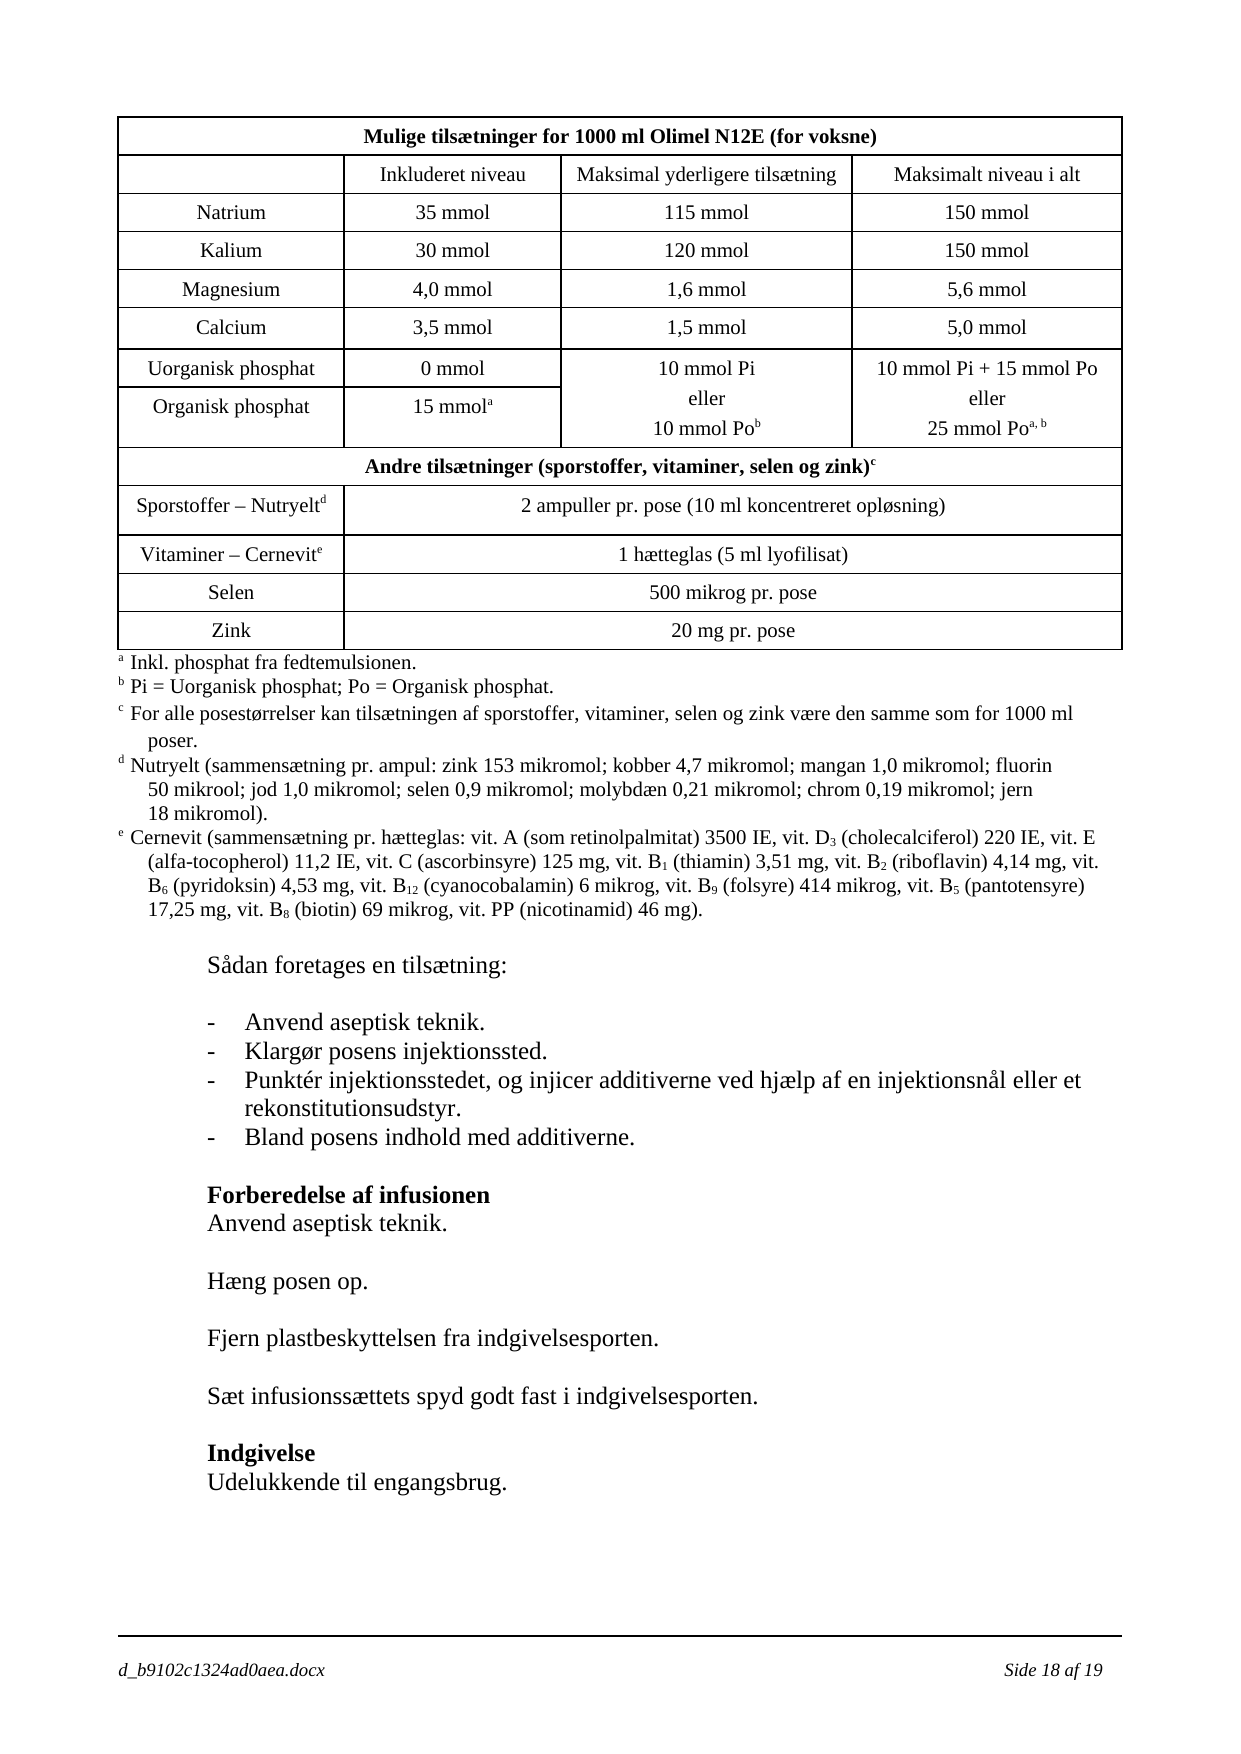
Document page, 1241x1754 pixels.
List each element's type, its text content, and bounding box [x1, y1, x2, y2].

list Klargør posens injektionssted. [207, 1036, 1122, 1065]
table_cell 3,5 mmol [345, 308, 560, 348]
table_cell Zink [119, 612, 343, 649]
table_cell 0 mmol [345, 350, 560, 386]
table_cell 5,6 mmol [853, 270, 1121, 307]
table_cell Maksimalt niveau i alt [853, 156, 1121, 192]
text Sæt infusionssættets spyd godt fast i indgivelsesporten. [207, 1381, 1122, 1410]
table_cell [119, 156, 343, 192]
table_cell Inkluderet niveau [345, 156, 560, 192]
table_header Mulige tilsætninger for 1000 ml Olimel N12E (for voksne) [119, 118, 1121, 154]
list Pi = Uorganisk phosphat; Po = Organisk phosphat. [118, 674, 1122, 698]
text Udelukkende til engangsbrug. [207, 1467, 1122, 1496]
list Punktér injektionsstedet, og injicer additiverne ved hjælp af en injektionsnål eller et rekonstitutionsudstyr. [207, 1065, 1122, 1122]
list Inkl. phosphat fra fedtemulsionen. [118, 650, 1122, 674]
table_cell Andre tilsætninger (sporstoffer, vitaminer, selen og zink)c [119, 448, 1121, 485]
table_cell 500 mikrog pr. pose [345, 574, 1121, 611]
list Bland posens indhold med additiverne. [207, 1122, 1122, 1151]
table_cell 150 mmol [853, 194, 1121, 231]
table_cell Vitaminer – Cernevite [119, 536, 343, 572]
text Sådan foretages en tilsætning: [207, 950, 1122, 978]
text Fjern plastbeskyttelsen fra indgivelsesporten. [207, 1323, 1122, 1352]
table_cell Kalium [119, 232, 343, 269]
text Forberedelse af infusionen [207, 1180, 1122, 1208]
table_cell Natrium [119, 194, 343, 231]
table_cell 15 mmola [345, 388, 560, 447]
table_cell Magnesium [119, 270, 343, 307]
table_cell 120 mmol [562, 232, 851, 269]
text Hæng posen op. [207, 1266, 1122, 1295]
table_cell 150 mmol [853, 232, 1121, 269]
list Anvend aseptisk teknik. [207, 1007, 1122, 1036]
table_cell 10 mmol Pi + 15 mmol Po eller 25 mmol Poa, b [853, 350, 1121, 447]
table_cell Sporstoffer – Nutryeltd [119, 486, 343, 534]
table_cell 115 mmol [562, 194, 851, 231]
table_cell 1,6 mmol [562, 270, 851, 307]
table_cell 10 mmol Pi eller 10 mmol Pob [562, 350, 851, 447]
table_cell 4,0 mmol [345, 270, 560, 307]
text Indgivelse [207, 1438, 1122, 1467]
table_cell 30 mmol [345, 232, 560, 269]
table_cell Organisk phosphat [119, 388, 343, 447]
list Nutryelt (sammensætning pr. ampul: zink 153 mikromol; kobber 4,7 mikromol; mangan 1,0 mikromol; fluorin 50 mikrool; jod 1,0 mikromol; selen 0,9 mikromol; molybdæn 0,21 mikromol; chrom 0,19 mikromol; jern 18 mikromol). [118, 752, 1122, 825]
text Anvend aseptisk teknik. [207, 1208, 1122, 1237]
table_cell 35 mmol [345, 194, 560, 231]
table_cell 1 hætteglas (5 ml lyofilisat) [345, 536, 1121, 572]
list For alle posestørrelser kan tilsætningen af sporstoffer, vitaminer, selen og zink være den samme som for 1000 ml poser. [118, 698, 1122, 752]
table_cell 5,0 mmol [853, 308, 1121, 348]
table_cell Uorganisk phosphat [119, 350, 343, 386]
table_cell 2 ampuller pr. pose (10 ml koncentreret opløsning) [345, 486, 1121, 534]
list Cernevit (sammensætning pr. hætteglas: vit. A (som retinolpalmitat) 3500 IE, vit. D3 (cholecalciferol) 220 IE, vit. E (alfa-tocopherol) 11,2 IE, vit. C (ascorbinsyre) 125 mg, vit. B1 (thiamin) 3,51 mg, vit. B2 (riboflavin) 4,14 mg, vit. B6 (pyridoksin) 4,53 mg, vit. B12 (cyanocobalamin) 6 mikrog, vit. B9 (folsyre) 414 mikrog, vit. B5 (pantotensyre) 17,25 mg, vit. B8 (biotin) 69 mikrog, vit. PP (nicotinamid) 46 mg). [118, 825, 1122, 921]
table_cell Calcium [119, 308, 343, 348]
table_cell Maksimal yderligere tilsætning [562, 156, 851, 192]
table_cell Selen [119, 574, 343, 611]
table_cell 1,5 mmol [562, 308, 851, 348]
table_cell 20 mg pr. pose [345, 612, 1121, 649]
